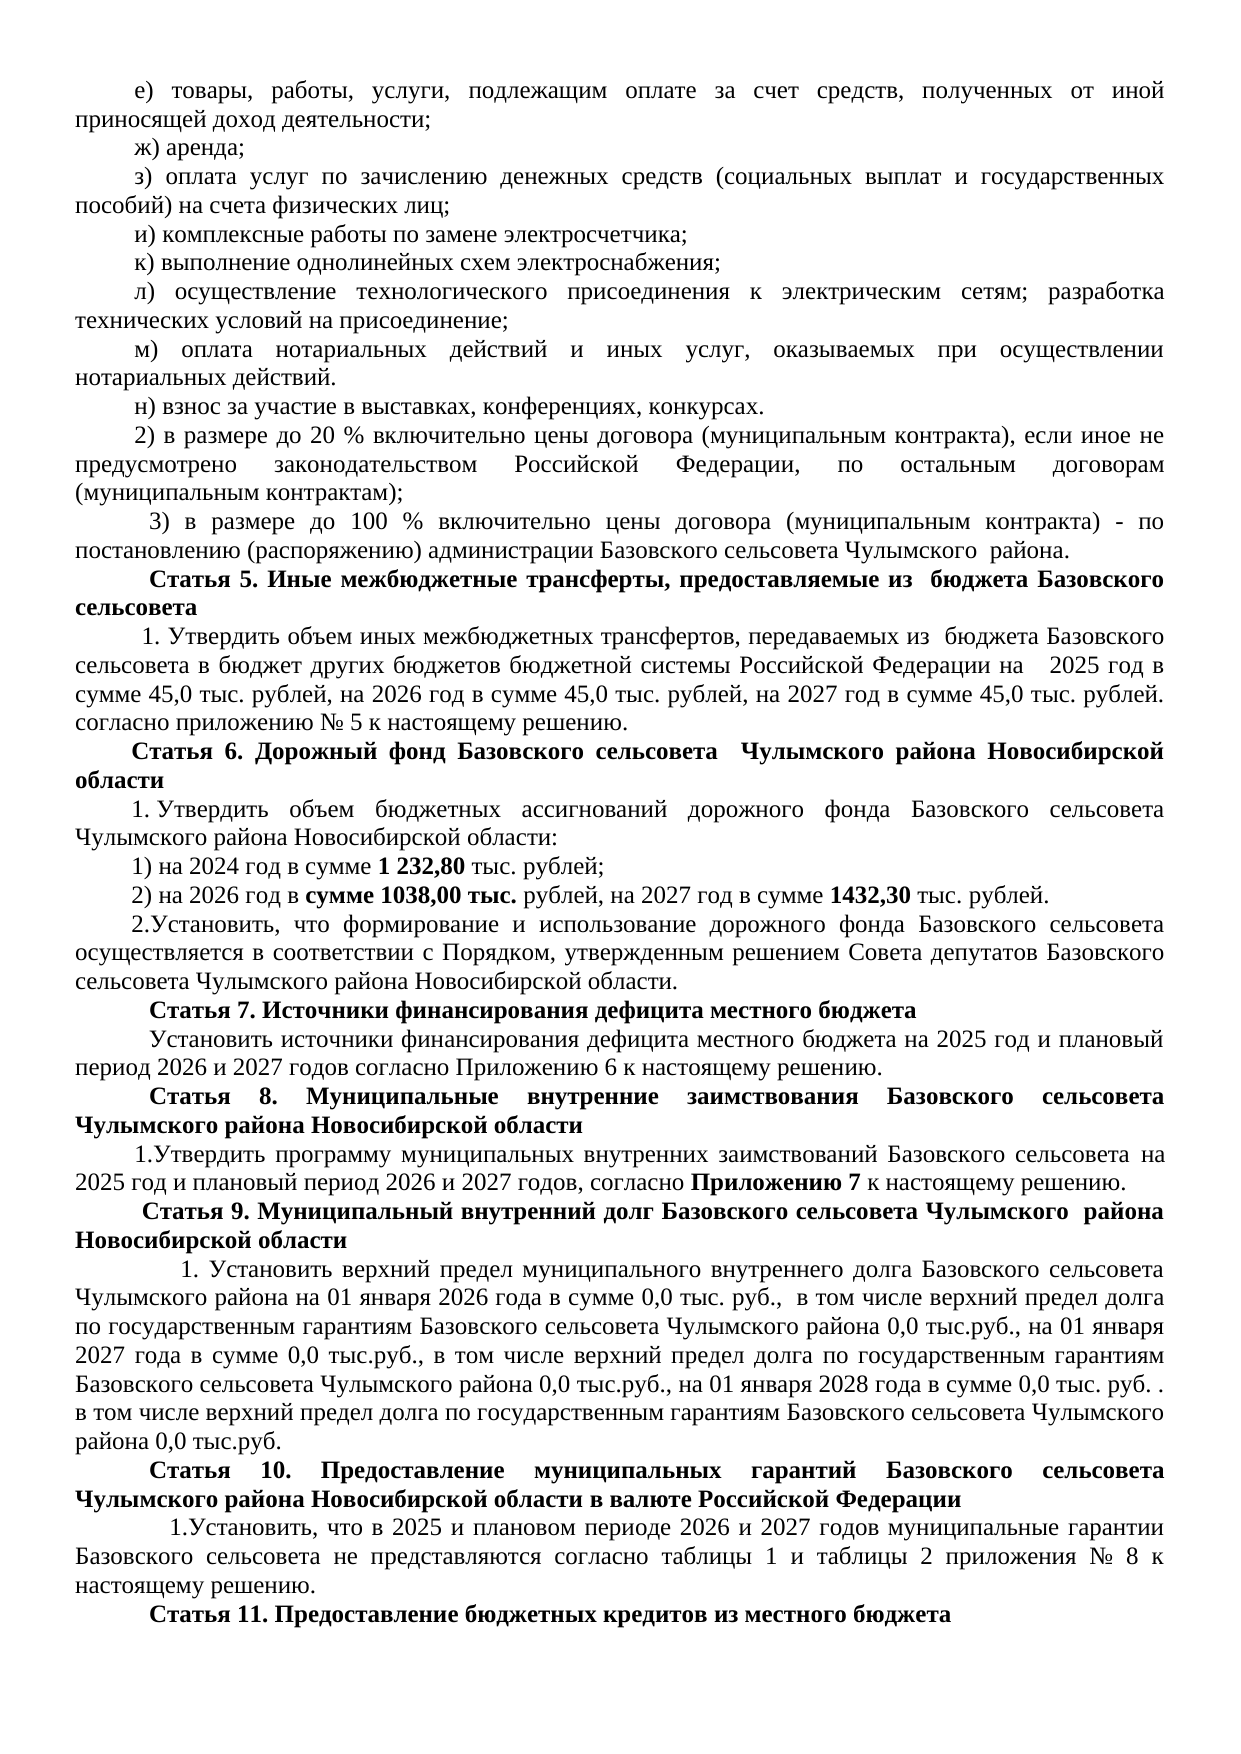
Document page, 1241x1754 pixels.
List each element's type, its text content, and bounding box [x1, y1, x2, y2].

text е) товары, работы, услуги, подлежащим оплате за счет средств, полученных от иной приносящей доход деятельности; [75, 75, 1165, 132]
text л) осуществление технологического присоединения к электрическим сетям; разработка технических условий на присоединение; [75, 276, 1165, 334]
text 2) в размере до 20 % включительно цены договора (муниципальным контракта), если иное не предусмотрено законодательством Российской Федерации, по остальным договорам (муниципальным контрактам); [75, 420, 1165, 506]
text 2) на 2026 год в сумме 1038,00 тыс. рублей, на 2027 год в сумме 1432,30 тыс. рублей. [75, 880, 1165, 909]
text м) оплата нотариальных действий и иных услуг, оказываемых при осуществлении нотариальных действий. [75, 334, 1165, 391]
text 1. Утвердить объем бюджетных ассигнований дорожного фонда Базовского сельсовета Чулымского района Новосибирской области: [75, 794, 1165, 851]
text Статья 5. Иные межбюджетные трансферты, предоставляемые из бюджета Базовского сельсовета [75, 564, 1165, 621]
text Статья 11. Предоставление бюджетных кредитов из местного бюджета [75, 1599, 1165, 1627]
text 1.Утвердить программу муниципальных внутренних заимствований Базовского сельсовета на 2025 год и плановый период 2026 и 2027 годов, согласно Приложению 7 к настоящему решению. [75, 1139, 1165, 1196]
text Статья 7. Источники финансирования дефицита местного бюджета [75, 995, 1165, 1024]
text Установить источники финансирования дефицита местного бюджета на 2025 год и плановый период 2026 и 2027 годов согласно Приложению 6 к настоящему решению. [75, 1024, 1165, 1081]
text н) взнос за участие в выставках, конференциях, конкурсах. [75, 391, 1165, 420]
text 1. Установить верхний предел муниципального внутреннего долга Базовского сельсовета Чулымского района на 01 января 2026 года в сумме 0,0 тыс. руб., в том числе верхний предел долга по государственным гарантиям Базовского сельсовета Чулымского района 0,0 тыс.руб., на 01 января 2027 года в сумме 0,0 тыс.руб., в том числе верхний предел долга по государственным гарантиям Базовского сельсовета Чулымского района 0,0 тыс.руб., на 01 января 2028 года в сумме 0,0 тыс. руб. . в том числе верхний предел долга по государственным гарантиям Базовского сельсовета Чулымского района 0,0 тыс.руб. [75, 1254, 1165, 1455]
text 3) в размере до 100 % включительно цены договора (муниципальным контракта) - по постановлению (распоряжению) администрации Базовского сельсовета Чулымского района. [75, 506, 1165, 564]
text з) оплата услуг по зачислению денежных средств (социальных выплат и государственных пособий) на счета физических лиц; [75, 161, 1165, 219]
text и) комплексные работы по замене электросчетчика; [75, 219, 1165, 247]
text 1.Установить, что в 2025 и плановом периоде 2026 и 2027 годов муниципальные гарантии Базовского сельсовета не представляются согласно таблицы 1 и таблицы 2 приложения № 8 к настоящему решению. [75, 1512, 1165, 1599]
text ж) аренда; [75, 132, 1165, 161]
text 1) на 2024 год в сумме 1 232,80 тыс. рублей; [75, 851, 1165, 880]
text 2.Установить, что формирование и использование дорожного фонда Базовского сельсовета осуществляется в соответствии с Порядком, утвержденным решением Совета депутатов Базовского сельсовета Чулымского района Новосибирской области. [75, 909, 1165, 995]
text Статья 9. Муниципальный внутренний долг Базовского сельсовета Чулымского района Новосибирской области [75, 1196, 1165, 1254]
text Статья 8. Муниципальные внутренние заимствования Базовского сельсовета Чулымского района Новосибирской области [75, 1081, 1165, 1139]
text 1. Утвердить объем иных межбюджетных трансфертов, передаваемых из бюджета Базовского сельсовета в бюджет других бюджетов бюджетной системы Российской Федерации на 2025 год в сумме 45,0 тыс. рублей, на 2026 год в сумме 45,0 тыс. рублей, на 2027 год в сумме 45,0 тыс. рублей. согласно приложению № 5 к настоящему решению. [75, 621, 1165, 736]
text Статья 10. Предоставление муниципальных гарантий Базовского сельсовета Чулымского района Новосибирской области в валюте Российской Федерации [75, 1455, 1165, 1512]
text к) выполнение однолинейных схем электроснабжения; [75, 247, 1165, 276]
text Статья 6. Дорожный фонд Базовского сельсовета Чулымского района Новосибирской области [75, 736, 1165, 794]
